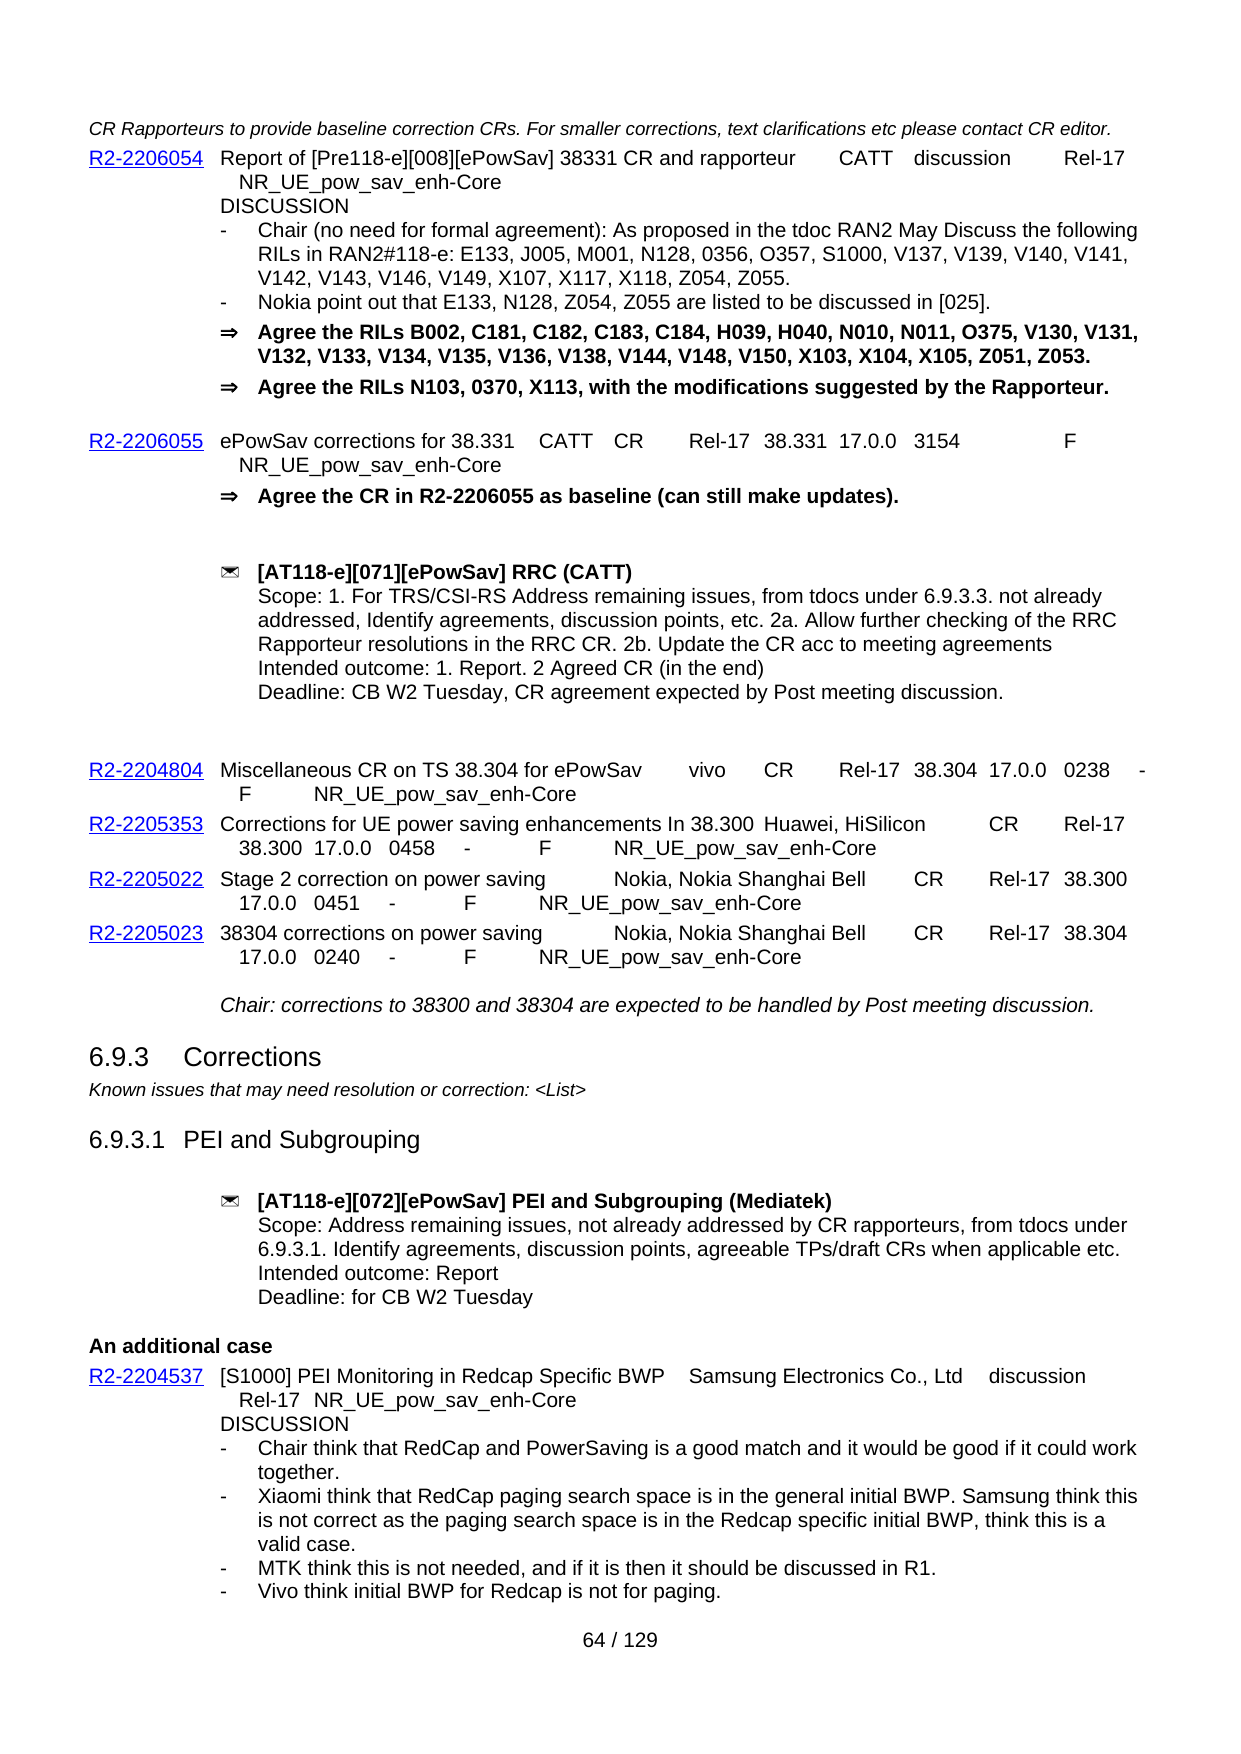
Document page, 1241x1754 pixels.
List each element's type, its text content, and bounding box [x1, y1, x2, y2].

text - Xiaomi think that RedCap paging search space is in the general initial BWP. Samsung think this is not correct as the paging search space is in the Redcap specific initial BWP, think this is a valid case. [220, 1483, 1152, 1555]
text Agree the CR in R2-2206055 as baseline (can still make updates). [220, 483, 1152, 508]
text An additional case [89, 1333, 1152, 1357]
text - MTK think this is not needed, and if it is then it should be discussed in R1. [220, 1555, 1152, 1579]
text Agree the RILs N103, 0370, X113, with the modifications suggested by the Rapporteur. [220, 374, 1152, 399]
text Deadline: for CB W2 Tuesday [220, 1284, 1152, 1308]
title R2-2205353 Corrections for UE power saving enhancements In 38.300 Huawei, HiSilicon CR Rel-17 38.300 17.0.0 0458 - F NR_UE_pow_sav_enh-Core [89, 812, 1152, 860]
text - Nokia point out that E133, N128, Z054, Z055 are listed to be discussed in [025]. [220, 290, 1152, 314]
text Scope: 1. For TRS/CSI-RS Address remaining issues, from tdocs under 6.9.3.3. not already addressed, Identify agreements, discussion points, etc. 2a. Allow further checking of the RRC Rapporteur resolutions in the RRC CR. 2b. Update the CR acc to meeting agreements [220, 584, 1152, 656]
title R2-2204537 [S1000] PEI Monitoring in Redcap Specific BWP Samsung Electronics Co., Ltd discussion Rel-17 NR_UE_pow_sav_enh-Core [89, 1364, 1152, 1412]
subtitle 6.9.3.1 PEI and Subgrouping [89, 1125, 1152, 1154]
text Chair: corrections to 38300 and 38304 are expected to be handled by Post meeting discussion. [220, 992, 1152, 1016]
text Scope: Address remaining issues, not already addressed by CR rapporteurs, from tdocs under 6.9.3.1. Identify agreements, discussion points, agreeable TPs/draft CRs when applicable etc. [220, 1213, 1152, 1261]
text - Vivo think initial BWP for Redcap is not for paging. [220, 1579, 1152, 1603]
text [AT118-e][072][ePowSav] PEI and Subgrouping (Mediatek) [220, 1188, 1152, 1213]
text Agree the RILs B002, C181, C182, C183, C184, H039, H040, N010, N011, O375, V130, V131, V132, V133, V134, V135, V136, V138, V144, V148, V150, X103, X104, X105, Z051, Z053. [220, 320, 1152, 368]
title R2-2204804 Miscellaneous CR on TS 38.304 for ePowSav vivo CR Rel-17 38.304 17.0.0 0238 - F NR_UE_pow_sav_enh-Core [89, 758, 1152, 806]
text [AT118-e][071][ePowSav] RRC (CATT) [220, 560, 1152, 584]
text DISCUSSION [220, 1412, 1152, 1436]
text CR Rapporteurs to provide baseline correction CRs. For smaller corrections, text clarifications etc please contact CR editor. [89, 118, 1152, 140]
title R2-2205023 38304 corrections on power saving Nokia, Nokia Shanghai Bell CR Rel-17 38.304 17.0.0 0240 - F NR_UE_pow_sav_enh-Core [89, 921, 1152, 968]
title R2-2206055 ePowSav corrections for 38.331 CATT CR Rel-17 38.331 17.0.0 3154 F NR_UE_pow_sav_enh-Core [89, 429, 1152, 477]
text Known issues that may need resolution or correction: <List> [89, 1079, 1152, 1100]
title R2-2205022 Stage 2 correction on power saving Nokia, Nokia Shanghai Bell CR Rel-17 38.300 17.0.0 0451 - F NR_UE_pow_sav_enh-Core [89, 866, 1152, 914]
text - Chair (no need for formal agreement): As proposed in the tdoc RAN2 May Discuss the following RILs in RAN2#118-e: E133, J005, M001, N128, 0356, O357, S1000, V137, V139, V140, V141, V142, V143, V146, V149, X107, X117, X118, Z054, Z055. [220, 218, 1152, 290]
text - Chair think that RedCap and PowerSaving is a good match and it would be good if it could work together. [220, 1436, 1152, 1483]
text DISCUSSION [220, 194, 1152, 218]
text Intended outcome: Report [220, 1261, 1152, 1284]
text Intended outcome: 1. Report. 2 Agreed CR (in the end) [220, 656, 1152, 680]
title R2-2206054 Report of [Pre118-e][008][ePowSav] 38331 CR and rapporteur CATT discussion Rel-17 NR_UE_pow_sav_enh-Core [89, 146, 1152, 194]
subtitle 6.9.3 Corrections [89, 1041, 1152, 1073]
text Deadline: CB W2 Tuesday, CR agreement expected by Post meeting discussion. [220, 680, 1152, 704]
